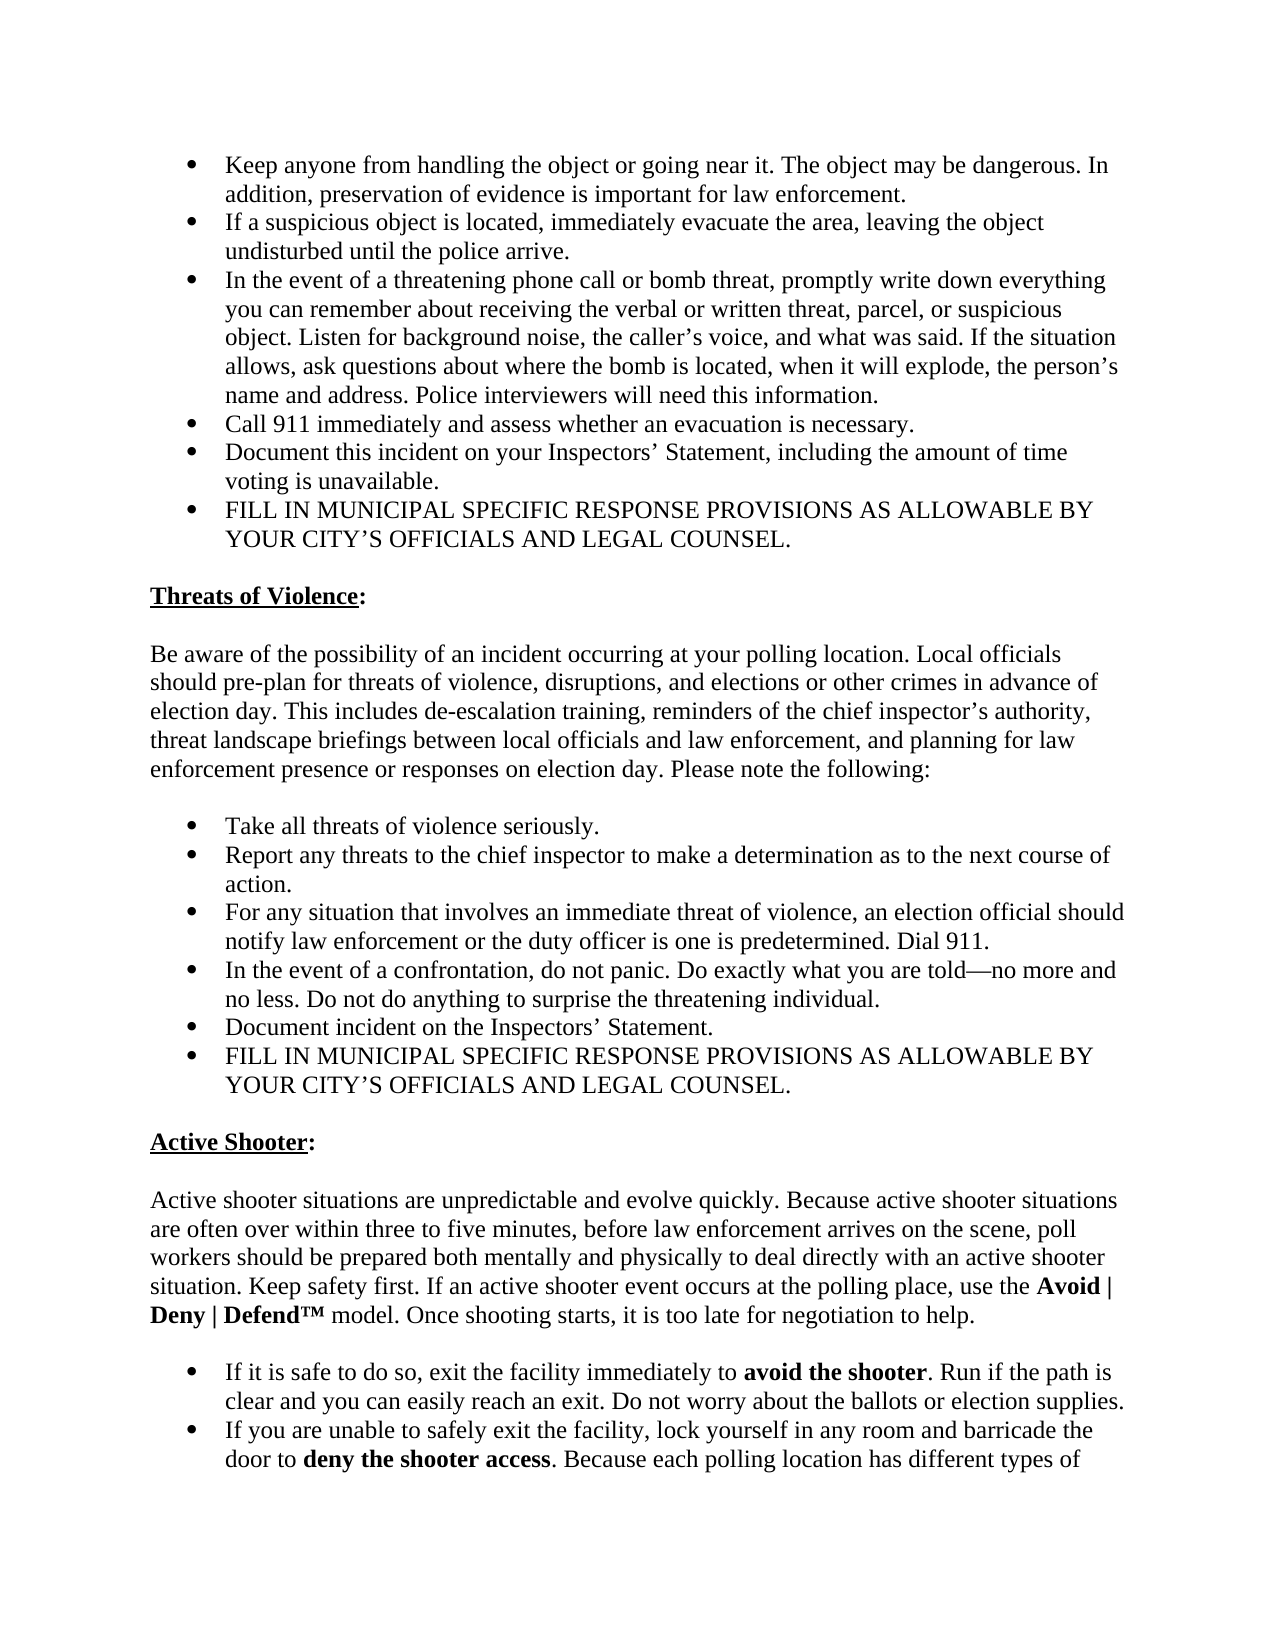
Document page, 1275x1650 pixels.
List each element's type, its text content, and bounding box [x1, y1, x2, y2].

text Be aware of the possibility of an incident occurring at your polling location. Local officials should pre-plan for threats of violence, disruptions, and elections or other crimes in advance of election day. This includes de-escalation training, reminders of the chief inspector’s authority, threat landscape briefings between local officials and law enforcement, and planning for law enforcement presence or responses on election day. Please note the following: [150, 639, 1125, 782]
list In the event of a threatening phone call or bomb threat, promptly write down everything you can remember about receiving the verbal or written threat, parcel, or suspicious object. Listen for background noise, the caller’s voice, and what was said. If the situation allows, ask questions about where the bomb is located, when it will explode, the person’s name and address. Police interviewers will need this information. [187, 265, 1125, 409]
list For any situation that involves an immediate threat of violence, an election official should notify law enforcement or the duty officer is one is predetermined. Dial 911. [187, 897, 1125, 955]
list In the event of a confrontation, do not panic. Do exactly what you are told—no more and no less. Do not do anything to surprise the threatening individual. [187, 955, 1125, 1012]
list FILL IN MUNICIPAL SPECIFIC RESPONSE PROVISIONS AS ALLOWABLE BY YOUR CITY’S OFFICIALS AND LEGAL COUNSEL. [187, 1041, 1125, 1099]
text Active Shooter: [150, 1127, 1125, 1156]
list Document incident on the Inspectors’ Statement. [187, 1012, 1125, 1041]
text Threats of Violence: [150, 581, 1125, 610]
list Report any threats to the chief inspector to make a determination as to the next course of action. [187, 840, 1125, 897]
list Call 911 immediately and assess whether an evacuation is necessary. [187, 409, 1125, 437]
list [187, 1415, 1125, 1472]
text Active shooter situations are unpredictable and evolve quickly. Because active shooter situations are often over within three to five minutes, before law enforcement arrives on the scene, poll workers should be prepared both mentally and physically to deal directly with an active shooter situation. Keep safety first. If an active shooter event occurs at the polling place, use the Avoid | Deny | Defend™ model. Once shooting starts, it is too late for negotiation to help. [150, 1185, 1125, 1329]
list Keep anyone from handling the object or going near it. The object may be dangerous. In addition, preservation of evidence is important for law enforcement. [187, 150, 1125, 207]
list Take all threats of violence seriously. [187, 811, 1125, 840]
list FILL IN MUNICIPAL SPECIFIC RESPONSE PROVISIONS AS ALLOWABLE BY YOUR CITY’S OFFICIALS AND LEGAL COUNSEL. [187, 495, 1125, 552]
list If a suspicious object is located, immediately evacuate the area, leaving the object undisturbed until the police arrive. [187, 207, 1125, 265]
list If it is safe to do so, exit the facility immediately to avoid the shooter. Run if the path is clear and you can easily reach an exit. Do not worry about the ballots or election supplies. [187, 1357, 1125, 1415]
list Document this incident on your Inspectors’ Statement, including the amount of time voting is unavailable. [187, 437, 1125, 495]
